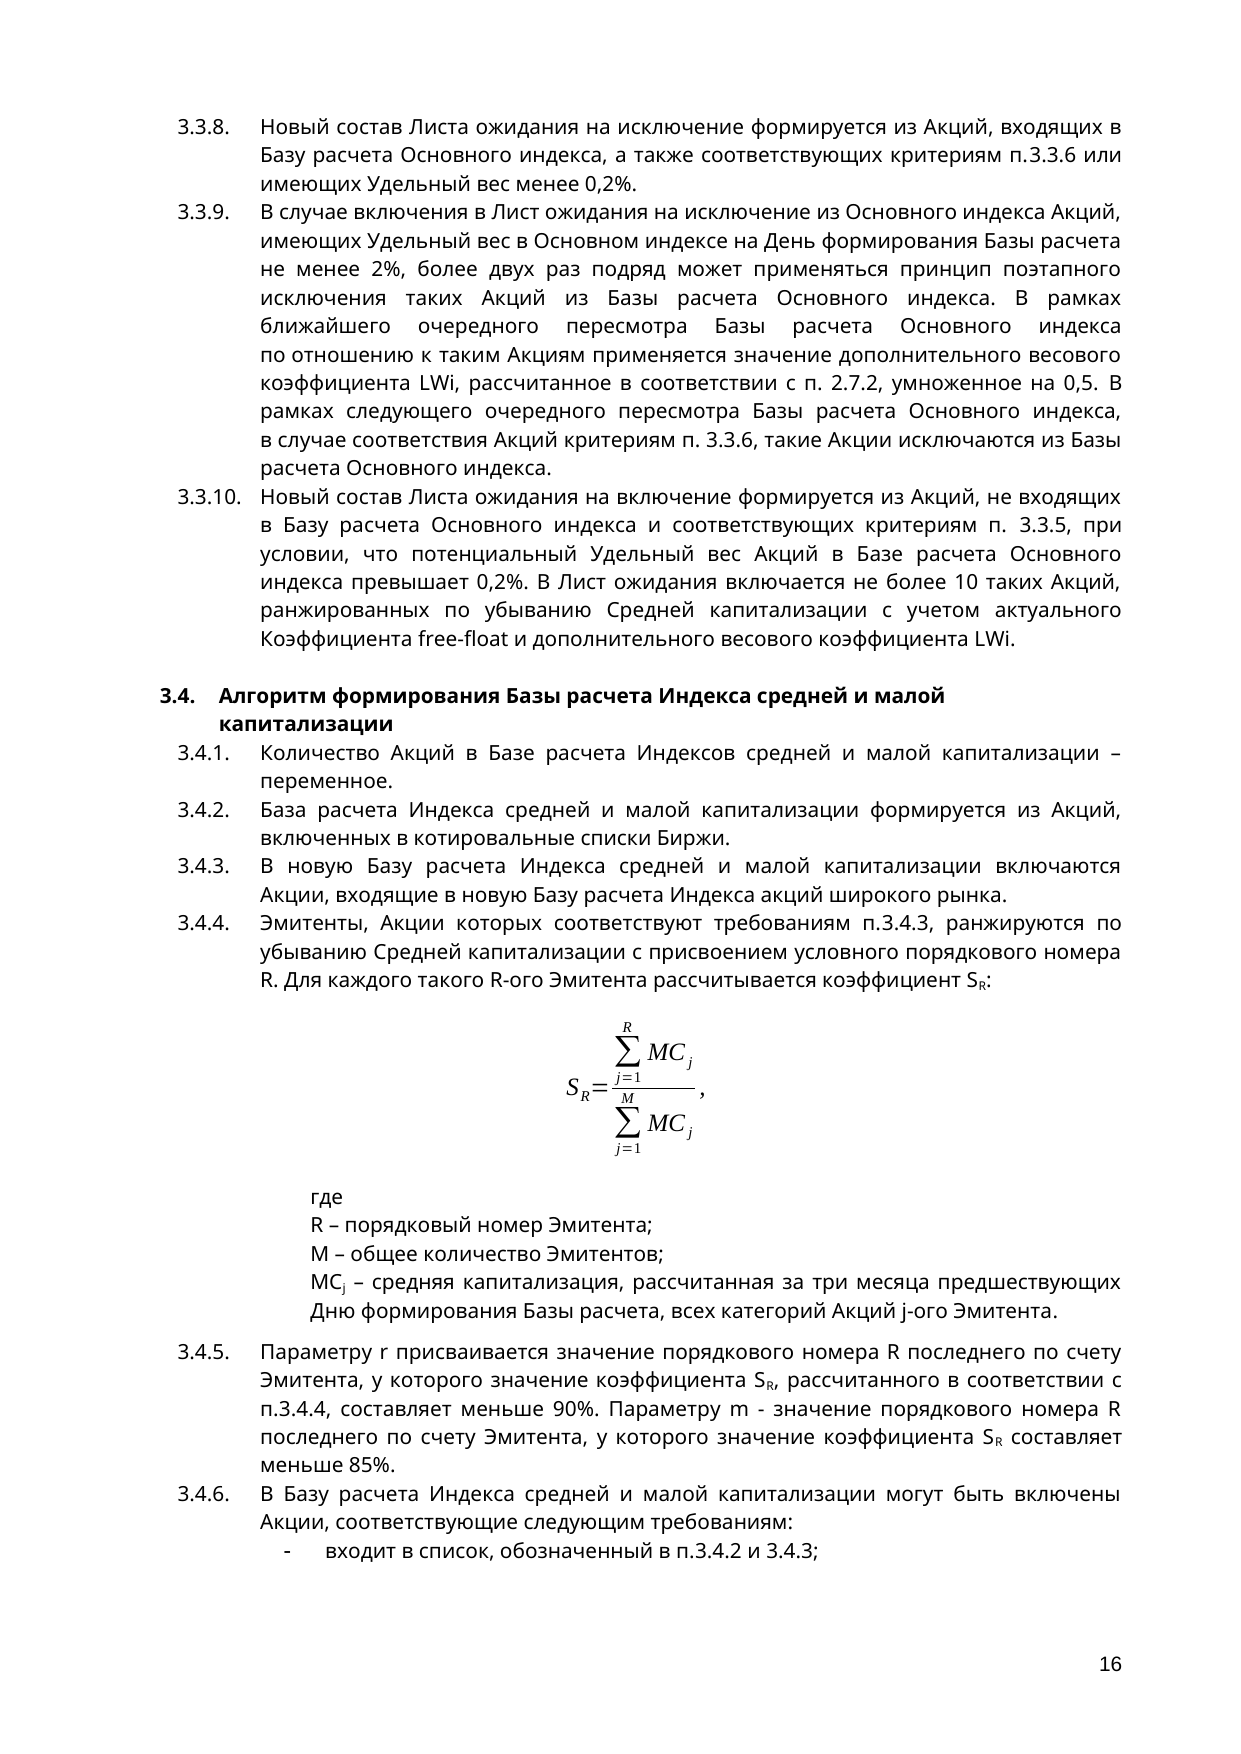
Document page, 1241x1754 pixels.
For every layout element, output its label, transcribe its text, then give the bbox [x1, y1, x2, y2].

text В Базу расчета Индекса средней и малой капитализации могут быть включены Акции, соответствующие следующим требованиям: [177, 1479, 1122, 1536]
text входит в список, обозначенный в п.3.4.2 и 3.4.3; [283, 1536, 1122, 1564]
text Эмитенты, Акции которых соответствуют требованиям п.3.4.3, ранжируются по убыванию Средней капитализации с присвоением условного порядкового номера R. Для каждого такого R-ого Эмитента рассчитывается коэффициент SR: [177, 908, 1122, 994]
text Параметру r присваивается значение порядкового номера R последнего по счету Эмитента, у которого значение коэффициента SR, рассчитанного в соответствии с п.3.4.4, составляет меньше 90%. Параметру m - значение порядкового номера R последнего по счету Эмитента, у которого значение коэффициента SR составляет меньше 85%. [177, 1337, 1122, 1479]
text MCj – средняя капитализация, рассчитанная за три месяца предшествующих Дню формирования Базы расчета, всех категорий Акций j-ого Эмитента. [310, 1267, 1122, 1324]
text R – порядковый номер Эмитента; [310, 1211, 1122, 1239]
title Алгоритм формирования Базы расчета Индекса средней и малой капитализации [159, 681, 1122, 738]
text База расчета Индекса средней и малой капитализации формируется из Акций, включенных в котировальные списки Биржи. [177, 795, 1122, 852]
text В случае включения в Лист ожидания на исключение из Основного индекса Акций, имеющих Удельный вес в Основном индексе на День формирования Базы расчета не менее 2%, более двух раз подряд может применяться принцип поэтапного исключения таких Акций из Базы расчета Основного индекса. В рамках ближайшего очередного пересмотра Базы расчета Основного индекса по отношению к таким Акциям применяется значение дополнительного весового коэффициента LWi, рассчитанное в соответствии с п. 2.7.2, умноженное на 0,5. В рамках следующего очередного пересмотра Базы расчета Основного индекса, в случае соответствия Акций критериям п. 3.3.6, такие Акции исключаются из Базы расчета Основного индекса. [177, 197, 1122, 482]
text где [310, 1182, 1122, 1211]
text Новый состав Листа ожидания на исключение формируется из Акций, входящих в Базу расчета Основного индекса, а также соответствующих критериям п.3.3.6 или имеющих Удельный вес менее 0,2%. [177, 112, 1122, 197]
text В новую Базу расчета Индекса средней и малой капитализации включаются Акции, входящие в новую Базу расчета Индекса акций широкого рынка. [177, 852, 1122, 908]
text M – общее количество Эмитентов; [310, 1239, 1122, 1267]
text Количество Акций в Базе расчета Индексов средней и малой капитализации – переменное. [177, 738, 1122, 795]
